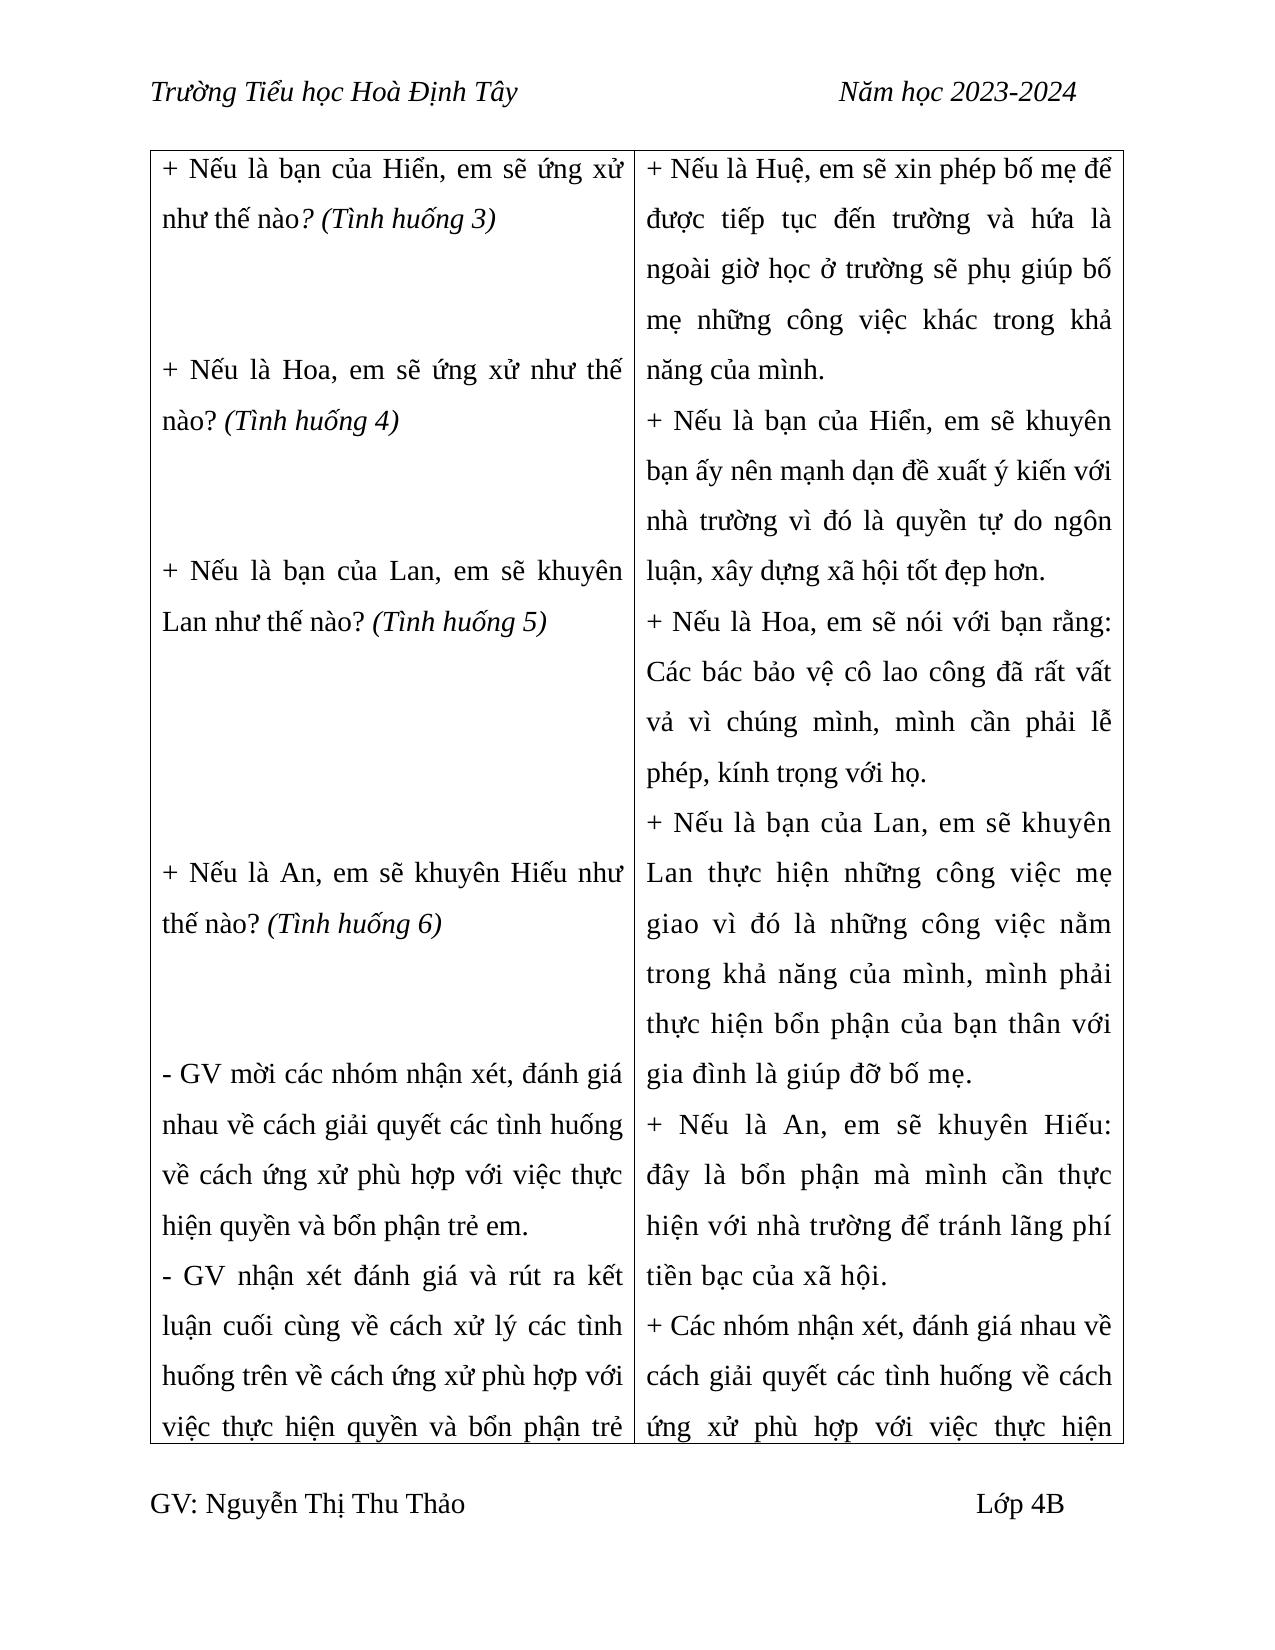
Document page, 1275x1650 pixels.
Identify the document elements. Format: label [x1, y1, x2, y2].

table_cell [635, 151, 1123, 1442]
table_cell [151, 151, 634, 1442]
